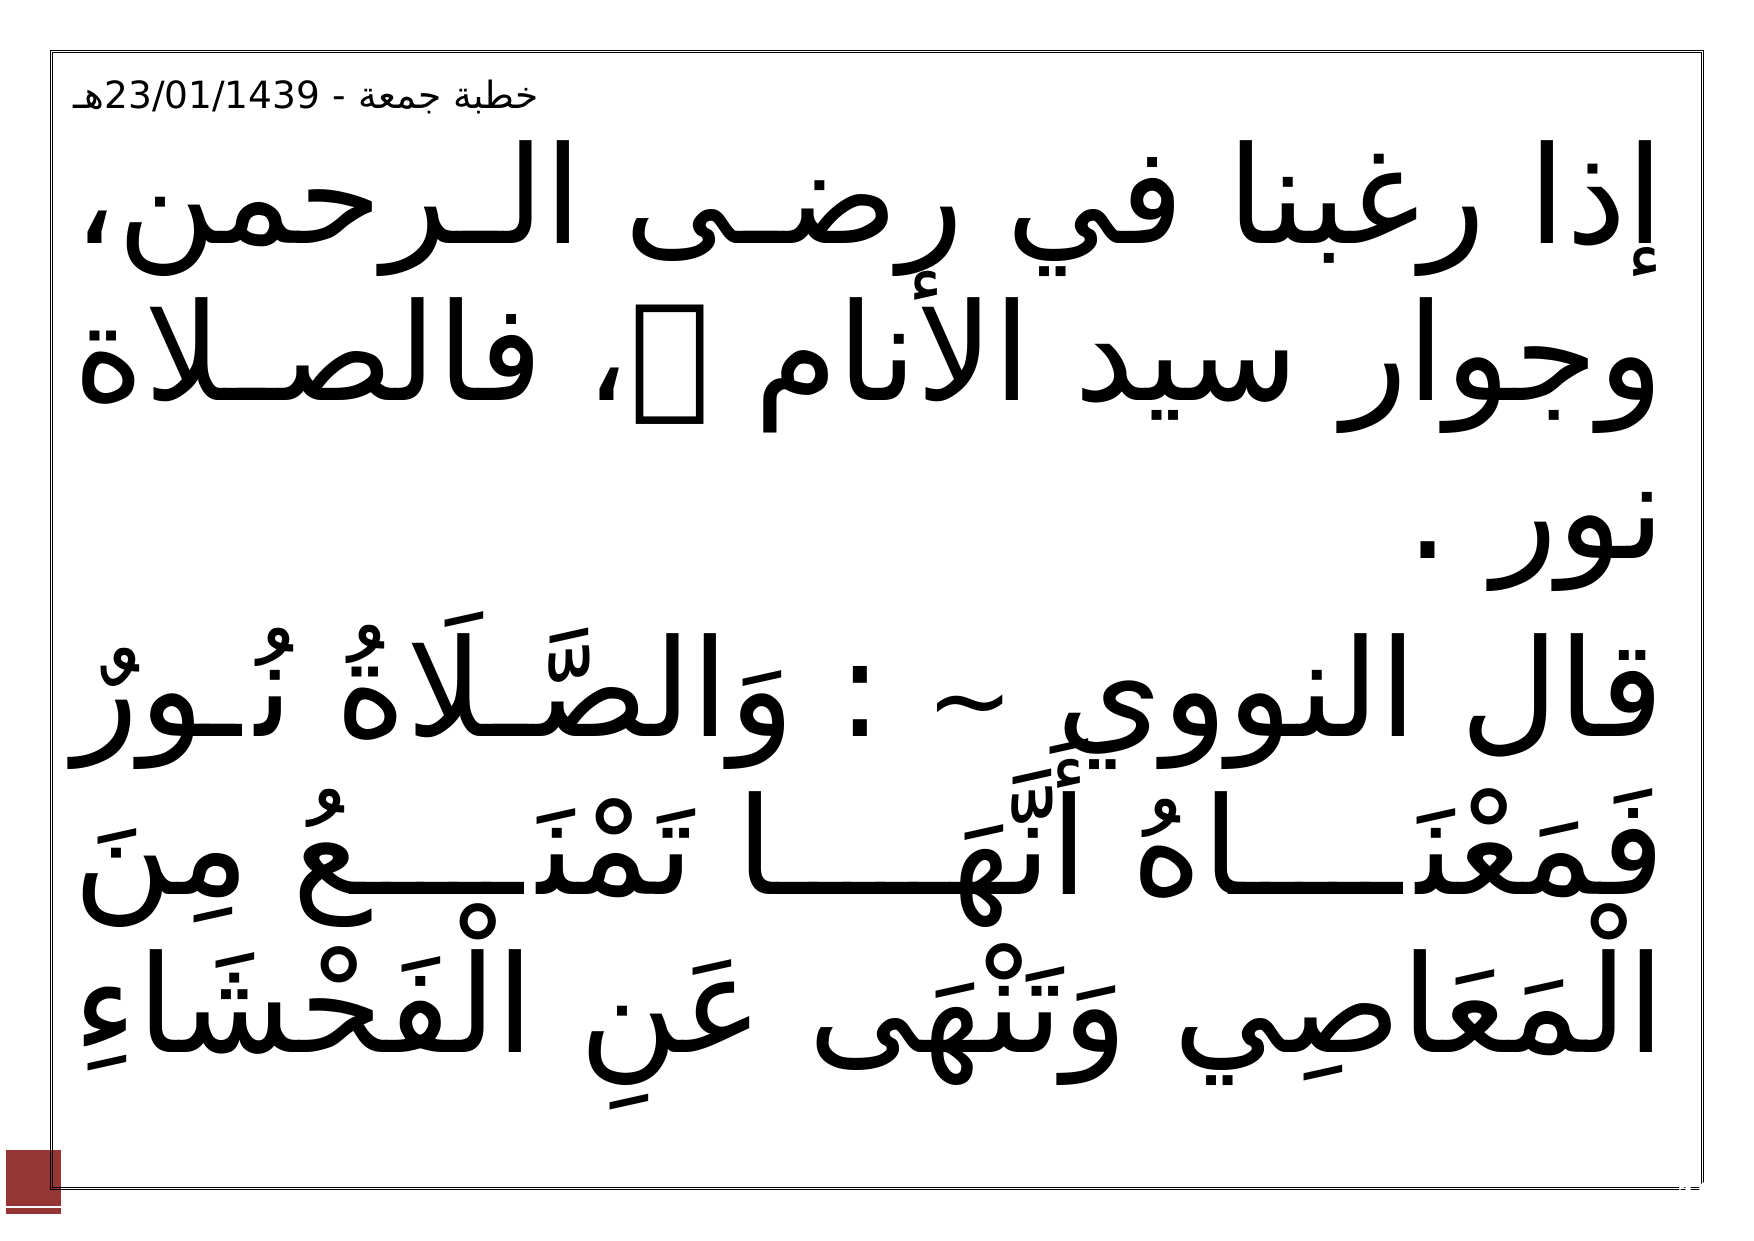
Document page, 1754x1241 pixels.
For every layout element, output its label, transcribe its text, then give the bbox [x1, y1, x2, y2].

text إذا رغبنا في رضى الرحمن، وجوار سيد الأنام ، فالصلاة نور . [74, 117, 1665, 590]
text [74, 611, 1665, 1084]
